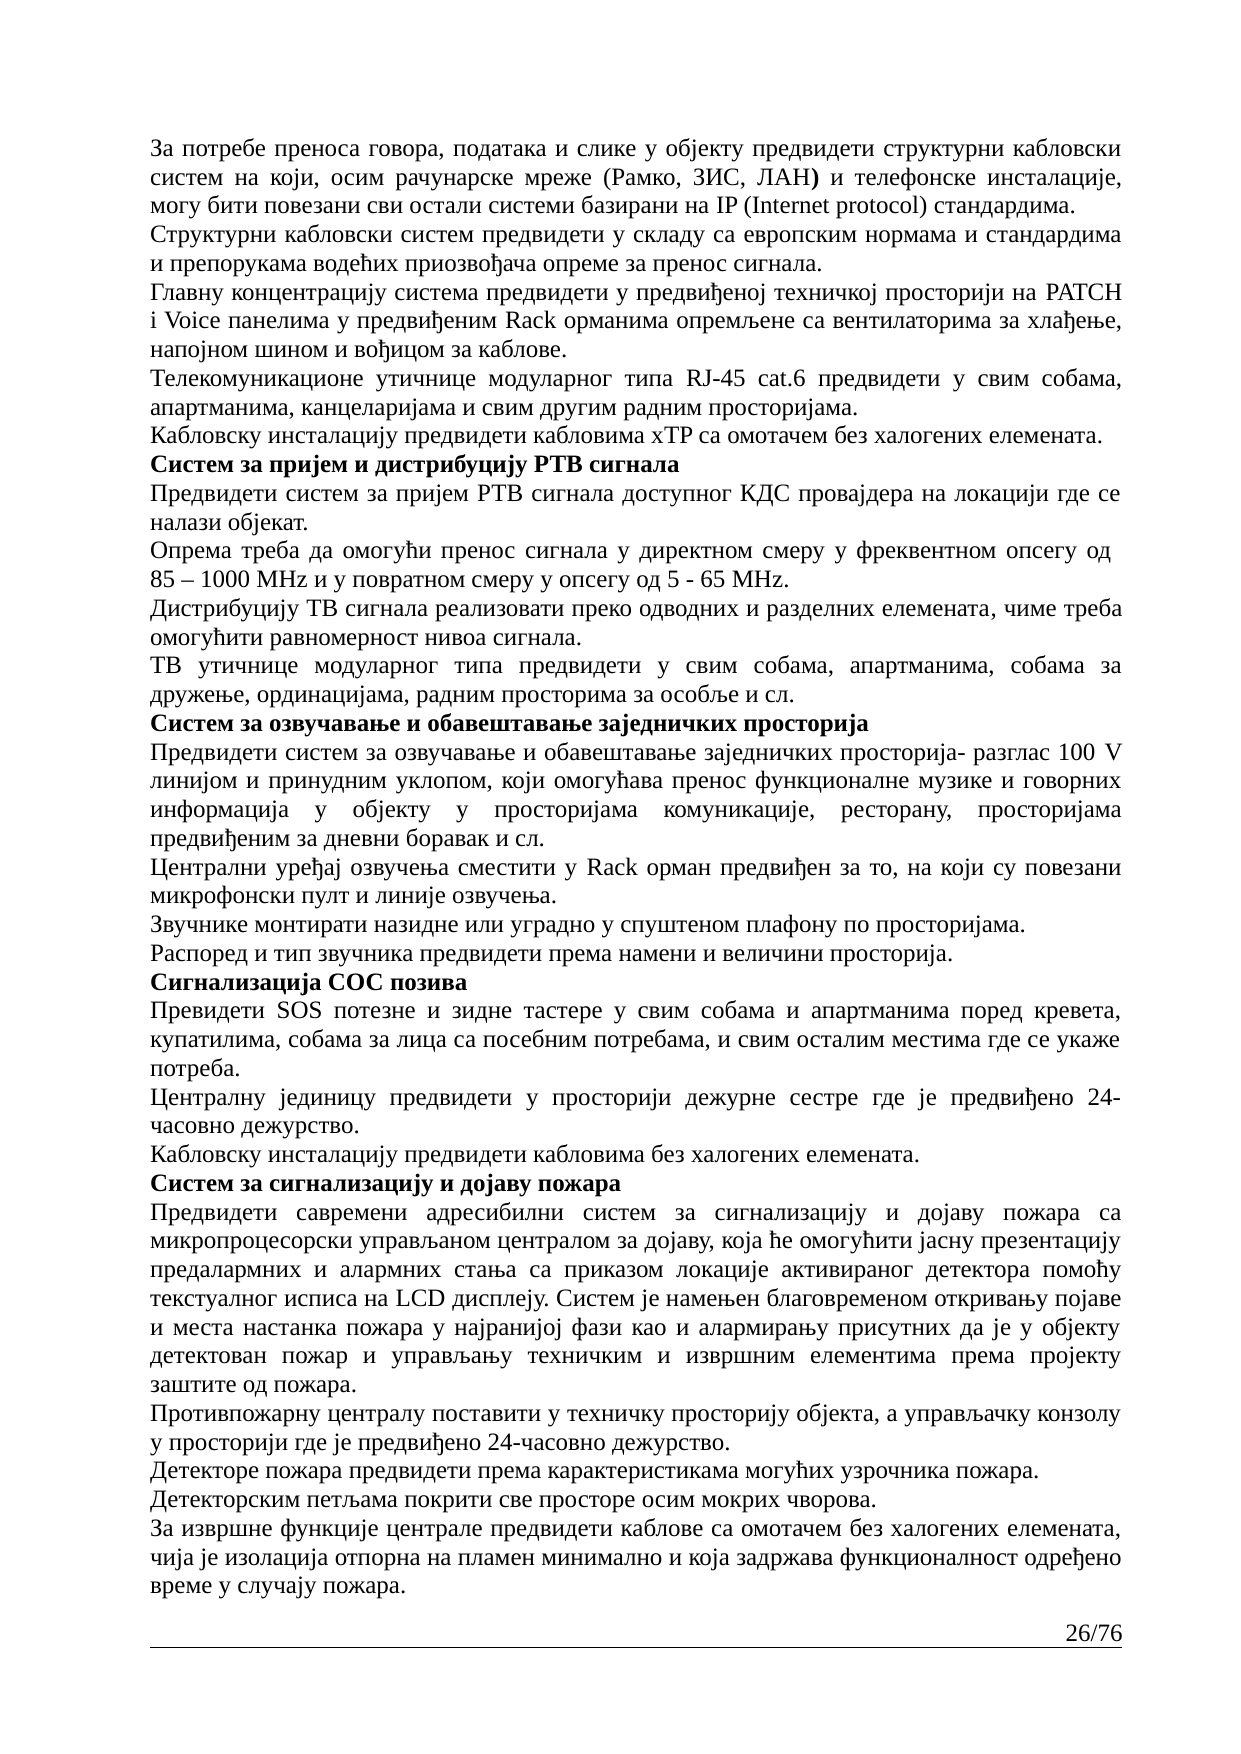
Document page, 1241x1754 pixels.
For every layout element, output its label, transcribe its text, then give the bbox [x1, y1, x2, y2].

text Сигнализација СОС позива [150, 967, 1122, 995]
text ТВ утичнице модуларног типа предвидети у свим собама, апартманима, собама за дружење, ординацијама, радним просторима за особље и сл. [150, 650, 1122, 708]
text Распоред и тип звучника предвидети према намени и величини просторија. [150, 938, 1122, 967]
text Структурни кабловски систем предвидети у складу са европским нормама и стандардима и препорукама водећих приозвођача опреме за пренос сигнала. [150, 219, 1122, 277]
text За потребе преноса говора, података и слике у објекту предвидети структурни кабловски систем на који, осим рачунарске мреже (Рамко, ЗИС, ЛАН) и телефонске инсталације, могу бити повезани сви остали системи базирани на IP (Internet protocol) стандардима. [150, 133, 1122, 219]
text Систем за сигнализацију и дојаву пожара [150, 1168, 1122, 1197]
text Централну јединицу предвидети у просторији дежурне сестре где је предвиђено 24-часовно дежурство. [150, 1082, 1122, 1139]
text Телекомуникационе утичнице модуларног типа RJ-45 cat.6 предвидети у свим собама, апартманима, канцеларијама и свим другим радним просторијама. [150, 363, 1122, 420]
text Кабловску инсталацију предвидети кабловима хTP са омотачем без халогених елемената. [150, 420, 1122, 449]
text Противпожарну централу поставити у техничку просторију објекта, а управљачку конзолу у просторији где је предвиђено 24-часовно дежурство. [150, 1398, 1122, 1455]
text Опрема треба да омогући пренос сигнала у директном смеру у фреквентном опсегу од 85 – 1000 MHz и у повратном смеру у опсегу од 5 - 65 MHz. [150, 535, 1122, 593]
text За извршне функције централе предвидети каблове са омотачем без халогених елемената, чија је изолација отпорна на пламен минимално и која задржава функционалност одређено време у случају пожара. [150, 1513, 1122, 1599]
text Систем за озвучавање и обавештавање заједничких просторија [150, 708, 1122, 737]
text Главну концентрацију система предвидети у предвиђеној техничкој просторији на PATCH i Voice панелима у предвиђеним Rack орманима опремљене са вентилаторима за хлађење, напојном шином и вођицом за каблове. [150, 277, 1122, 363]
text Звучнике монтирати назидне или уградно у спуштеном плафону по просторијама. [150, 909, 1122, 938]
text Кабловску инсталацију предвидети кабловима без халогених елемената. [150, 1139, 1122, 1168]
text Предвидети систем за озвучавање и обавештавање заједничких просторија- разглас 100 V линијом и принудним уклопом, који омогућава пренос функционалне музике и говорних информација у објекту у просторијама комуникације, ресторану, просторијама предвиђеним за дневни боравак и сл. [150, 737, 1122, 852]
text Централни уређај озвучења сместити у Rack орман предвиђен за то, на који су повезани микрофонски пулт и линије озвучења. [150, 852, 1122, 909]
text Предвидети систем за пријем РТВ сигнала доступног КДС провајдера на локацији где се налази објекат. [150, 478, 1122, 535]
text Систем за пријем и дистрибуцију РТВ сигнала [150, 449, 1122, 478]
text Детекторе пожара предвидети према карактеристикама могућих узрочника пожара. [150, 1455, 1122, 1484]
text Превидети SOS потезне и зидне тастере у свим собама и апартманима поред кревета, купатилима, собама за лица са посебним потребама, и свим осталим местима где се укаже потреба. [150, 995, 1122, 1082]
text Дистрибуцију ТВ сигнала реализовати преко одводних и разделних елемената, чиме треба омогућити равномерност нивоа сигнала. [150, 593, 1122, 650]
text Предвидети савремени адресибилни систем за сигнализацију и дојаву пожара са микропроцесорски управљаном централом за дојаву, која ће омогућити јасну презентацију предалармних и алармних стања са приказом локације активираног детектора помоћу текстуалног исписа на LCD дисплеју. Систем је намењен благовременом откривању појаве и места настанка пожара у најранијој фази као и алармирању присутних да је у објекту детектован пожар и управљању техничким и извршним елементима према пројекту заштите од пожара. [150, 1197, 1122, 1398]
text Детекторским петљама покрити све просторе осим мокрих чворова. [150, 1484, 1122, 1513]
